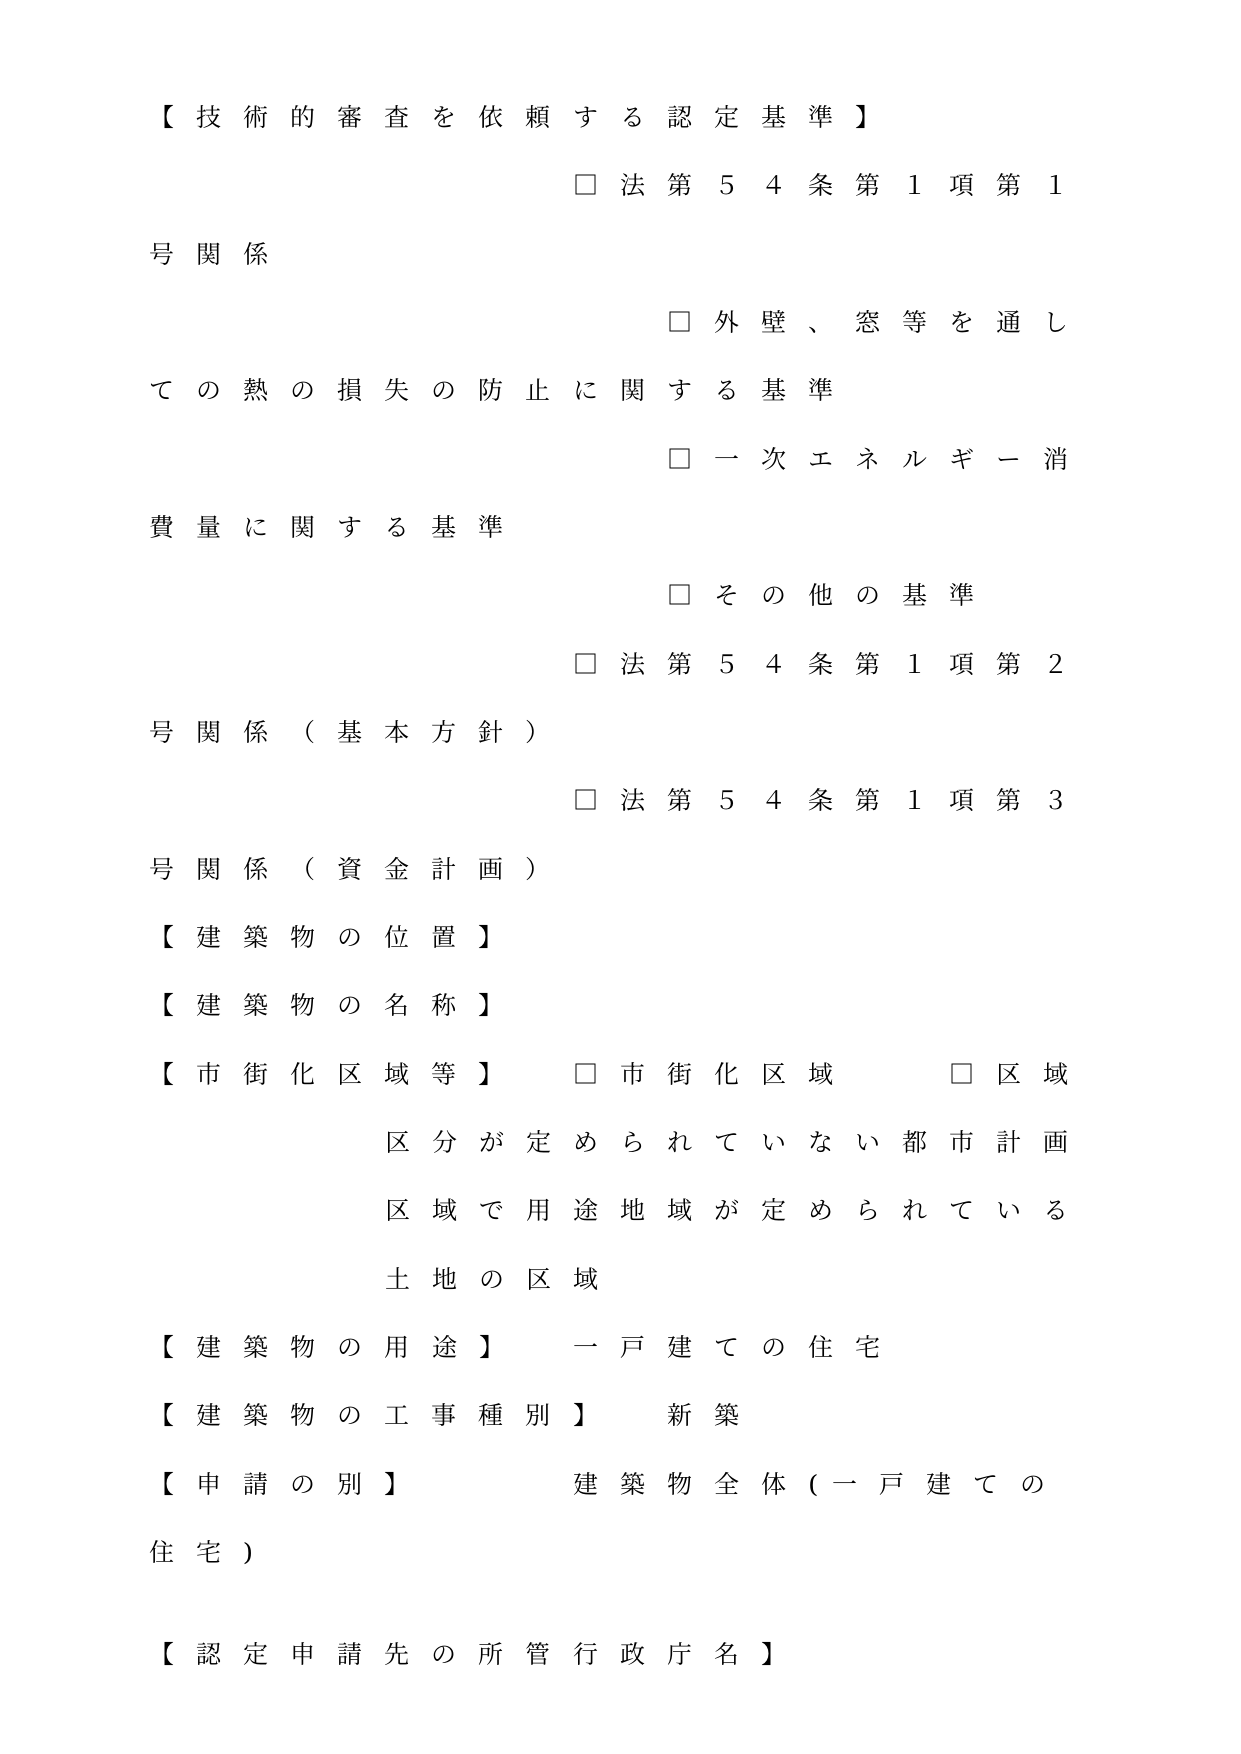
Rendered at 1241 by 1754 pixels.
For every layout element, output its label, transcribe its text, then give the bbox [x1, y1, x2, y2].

text □法第５４条第１項第１号関係 [149, 150, 1091, 286]
text □外壁、窓等を通しての熱の損失の防止に関する基準 [149, 286, 1091, 423]
text 【認定申請先の所管行政庁名】 [149, 1619, 1091, 1687]
text □法第５４条第１項第３号関係（資金計画） [149, 765, 1091, 901]
text □法第５４条第１項第２号関係（基本方針） [149, 628, 1091, 765]
text 【技術的審査を依頼する認定基準】 [149, 81, 1091, 150]
text □一次エネルギー消費量に関する基準 [149, 423, 1091, 560]
text 【申請の別】 建築物全体(一戸建ての住宅) [149, 1448, 1091, 1585]
text 【市街化区域等】 □市街化区域 □区域区分が定められていない都市計画区域で用途地域が定められている土地の区域 [149, 1038, 1091, 1311]
text 【建築物の用途】 一戸建ての住宅 [149, 1311, 1091, 1380]
text □その他の基準 [149, 560, 1091, 628]
text 【建築物の名称】 [149, 970, 1091, 1038]
text 【建築物の位置】 [149, 901, 1091, 970]
text 【建築物の工事種別】 新築 [149, 1380, 1091, 1448]
